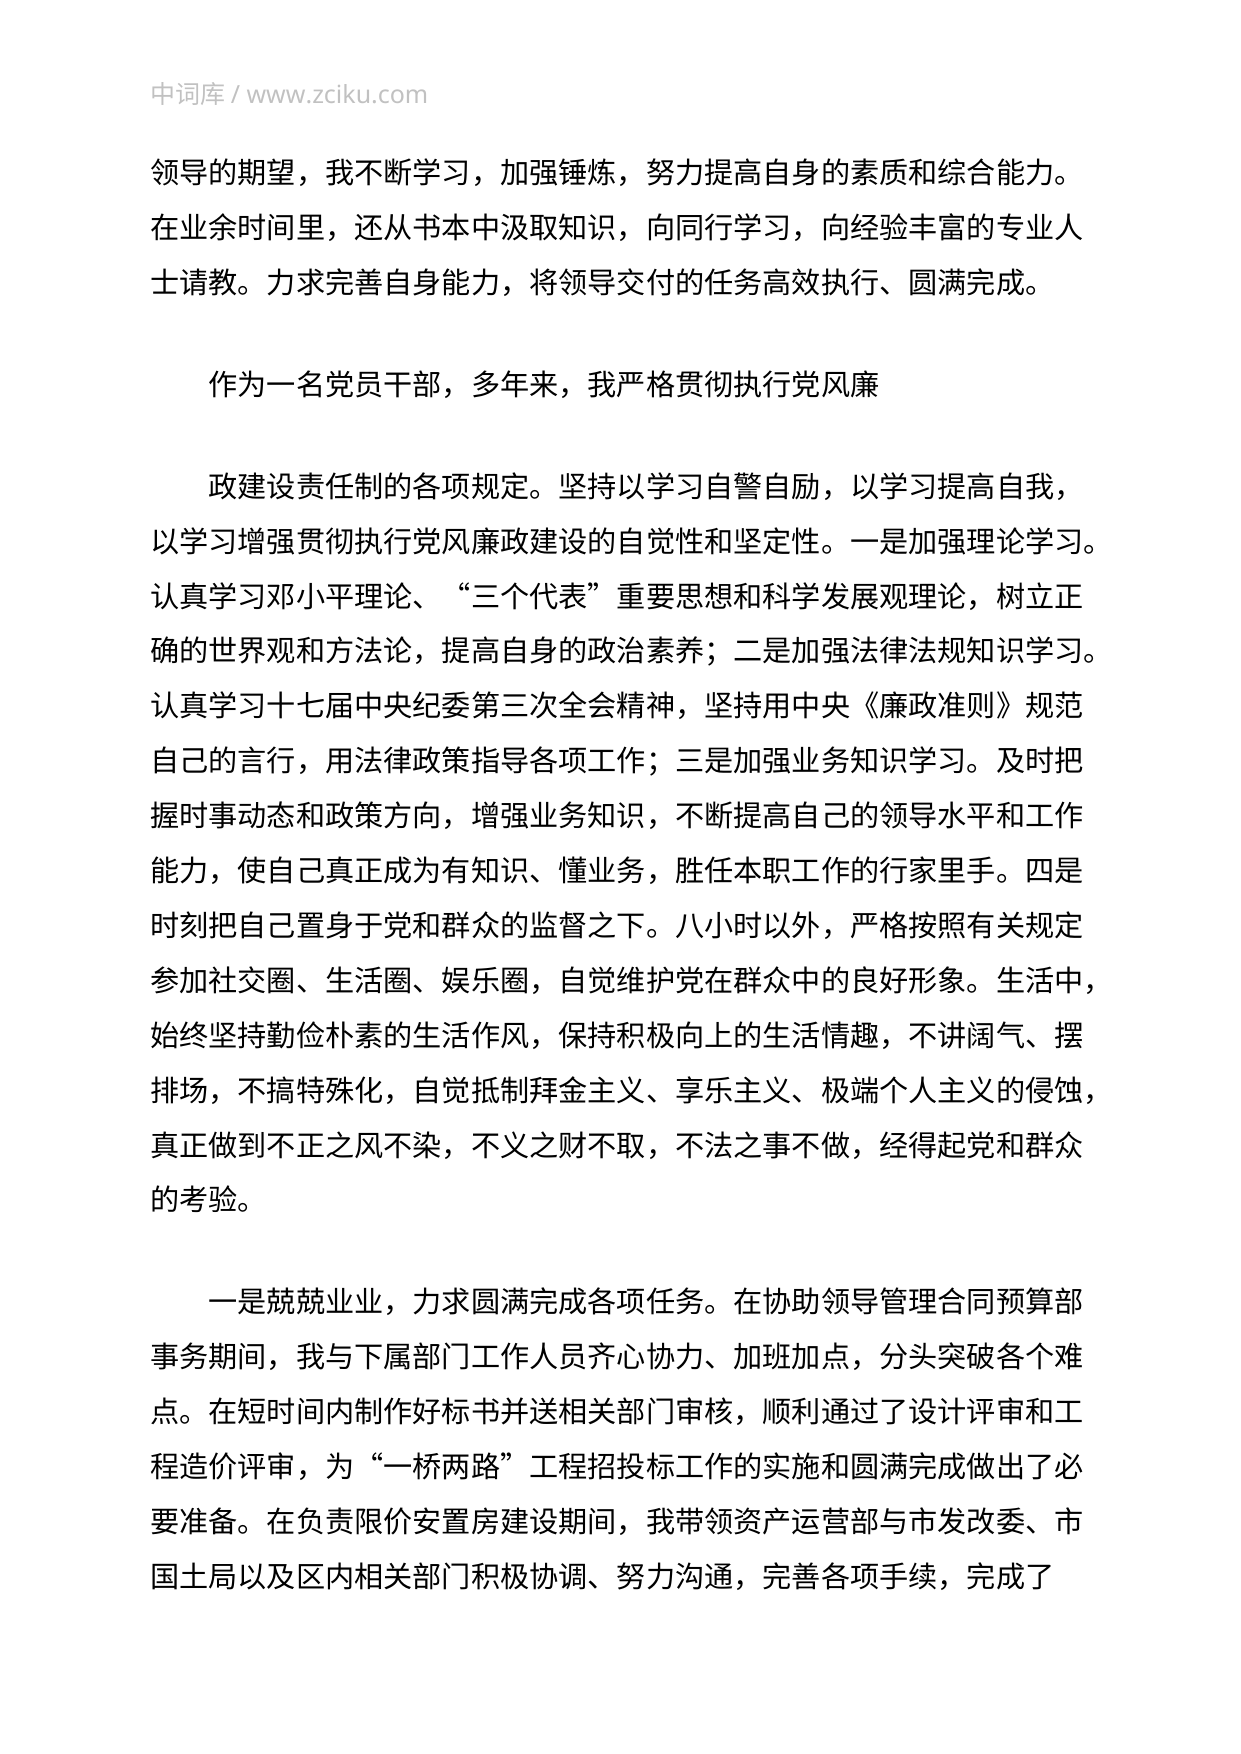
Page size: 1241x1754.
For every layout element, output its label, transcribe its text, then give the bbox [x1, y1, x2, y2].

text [150, 1279, 1090, 1596]
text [150, 150, 1090, 302]
text 政建设责任制的各项规定。坚持以学习自警自励，以学习提高自我，以学习增强贯彻执行党风廉政建设的自觉性和坚定性。一是加强理论学习。认真学习邓小平理论、“三个代表”重要思想和科学发展观理论，树立正确的世界观和方法论，提高自身的政治素养；二是加强法律法规知识学习。认真学习十七届中央纪委第三次全会精神，坚持用中央《廉政准则》规范自己的言行，用法律政策指导各项工作；三是加强业务知识学习。及时把握时事动态和政策方向，增强业务知识，不断提高自己的领导水平和工作能力，使自己真正成为有知识、懂业务，胜任本职工作的行家里手。四是时刻把自己置身于党和群众的监督之下。八小时以外，严格按照有关规定参加社交圈、生活圈、娱乐圈，自觉维护党在群众中的良好形象。生活中，始终坚持勤俭朴素的生活作风，保持积极向上的生活情趣，不讲阔气、摆排场，不搞特殊化，自觉抵制拜金主义、享乐主义、极端个人主义的侵蚀，真正做到不正之风不染，不义之财不取，不法之事不做，经得起党和群众的考验。 [150, 463, 1090, 1219]
text 作为一名党员干部，多年来，我严格贯彻执行党风廉 [150, 362, 1090, 404]
